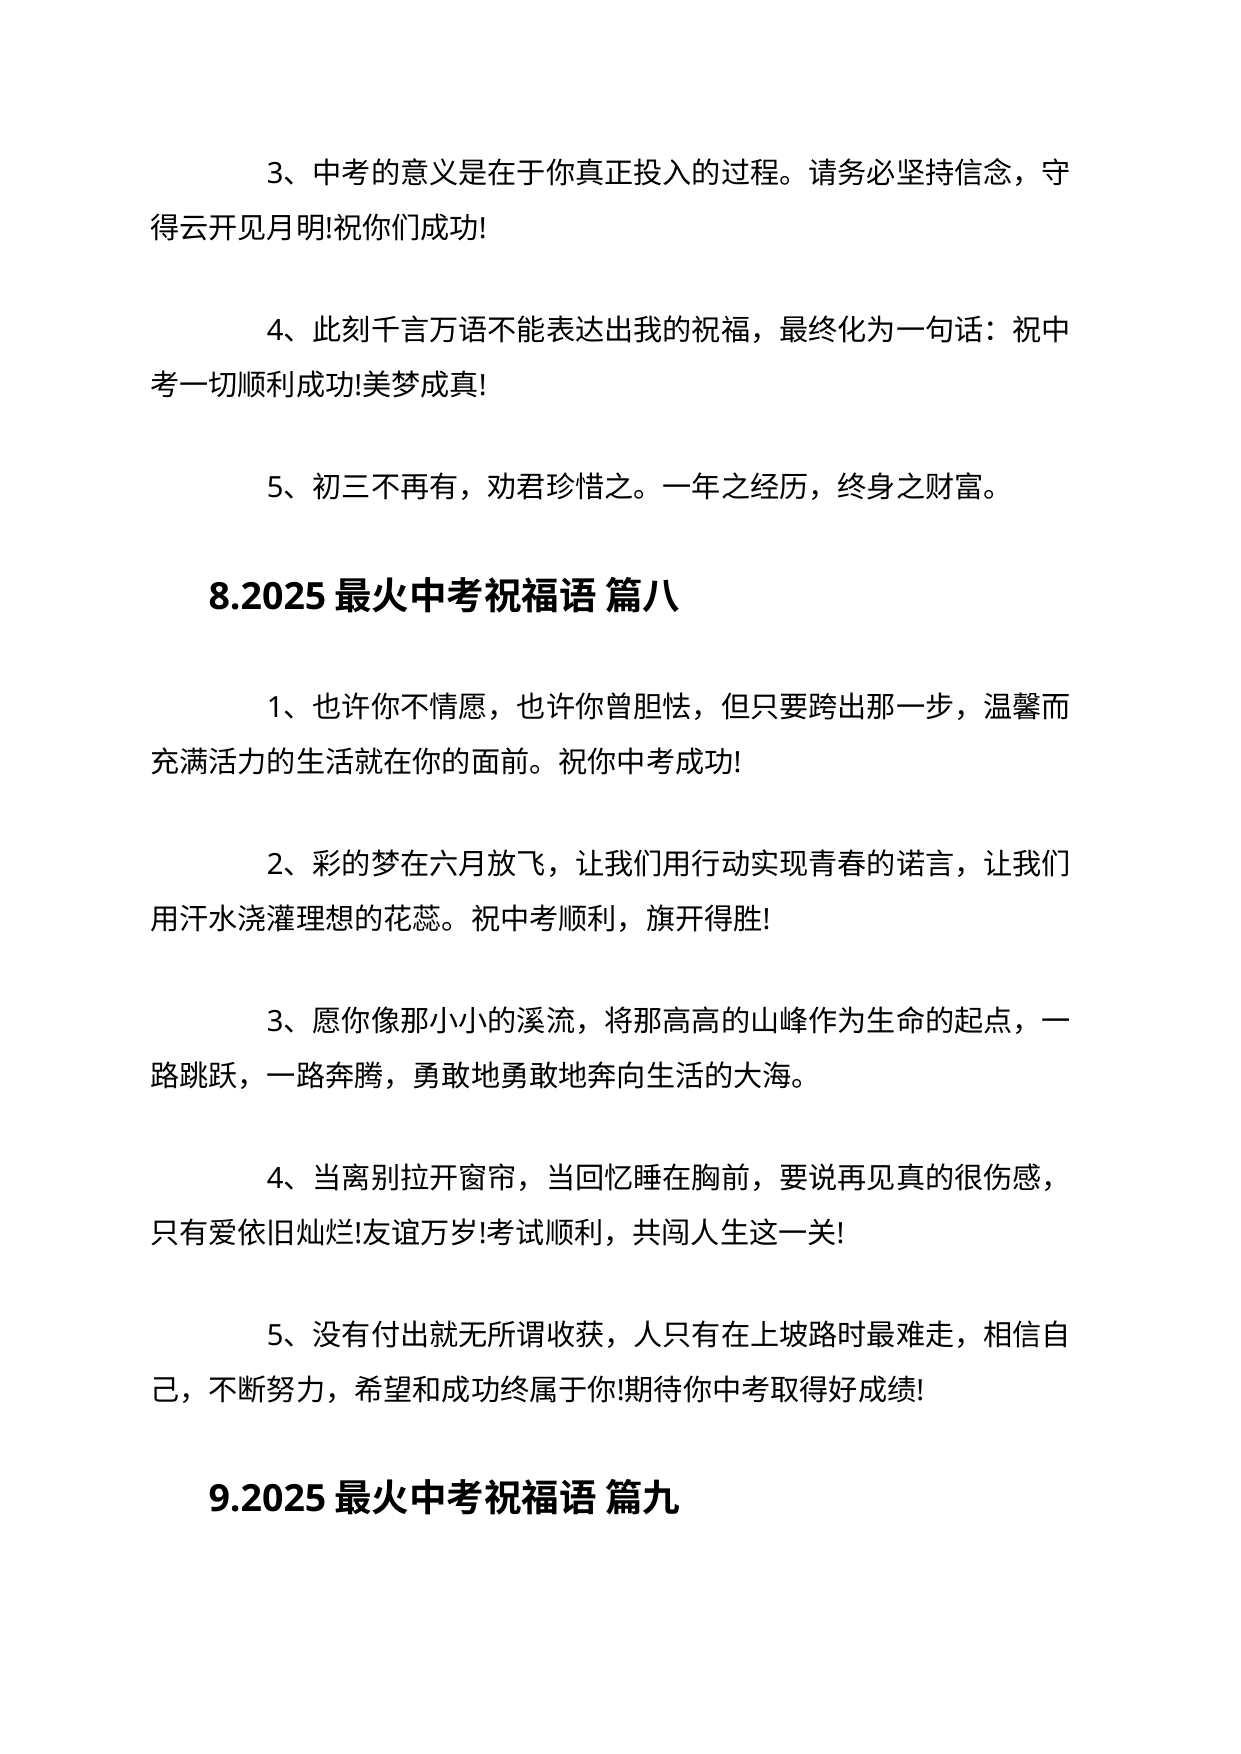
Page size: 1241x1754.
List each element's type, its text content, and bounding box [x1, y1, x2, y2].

text 4、当离别拉开窗帘，当回忆睡在胸前，要说再见真的很伤感，只有爱依旧灿烂!友谊万岁!考试顺利，共闯人生这一关! [150, 1154, 1090, 1252]
text 5、没有付出就无所谓收获，人只有在上坡路时最难走，相信自己，不断努力，希望和成功终属于你!期待你中考取得好成绩! [150, 1311, 1090, 1409]
text 3、中考的意义是在于你真正投入的过程。请务必坚持信念，守得云开见月明!祝你们成功! [150, 150, 1090, 247]
text 1、也许你不情愿，也许你曾胆怯，但只要跨出那一步，温馨而充满活力的生活就在你的面前。祝你中考成功! [150, 683, 1090, 781]
text 5、初三不再有，劝君珍惜之。一年之经历，终身之财富。 [150, 464, 1090, 506]
text 4、此刻千言万语不能表达出我的祝福，最终化为一句话：祝中考一切顺利成功!美梦成真! [150, 307, 1090, 404]
text 3、愿你像那小小的溪流，将那高高的山峰作为生命的起点，一路跳跃，一路奔腾，勇敢地勇敢地奔向生活的大海。 [150, 997, 1090, 1095]
text 8.2025最火中考祝福语 篇八 [150, 566, 1090, 620]
text 9.2025最火中考祝福语 篇九 [150, 1468, 1090, 1523]
text 2、彩的梦在六月放飞，让我们用行动实现青春的诺言，让我们用汗水浇灌理想的花蕊。祝中考顺利，旗开得胜! [150, 841, 1090, 938]
